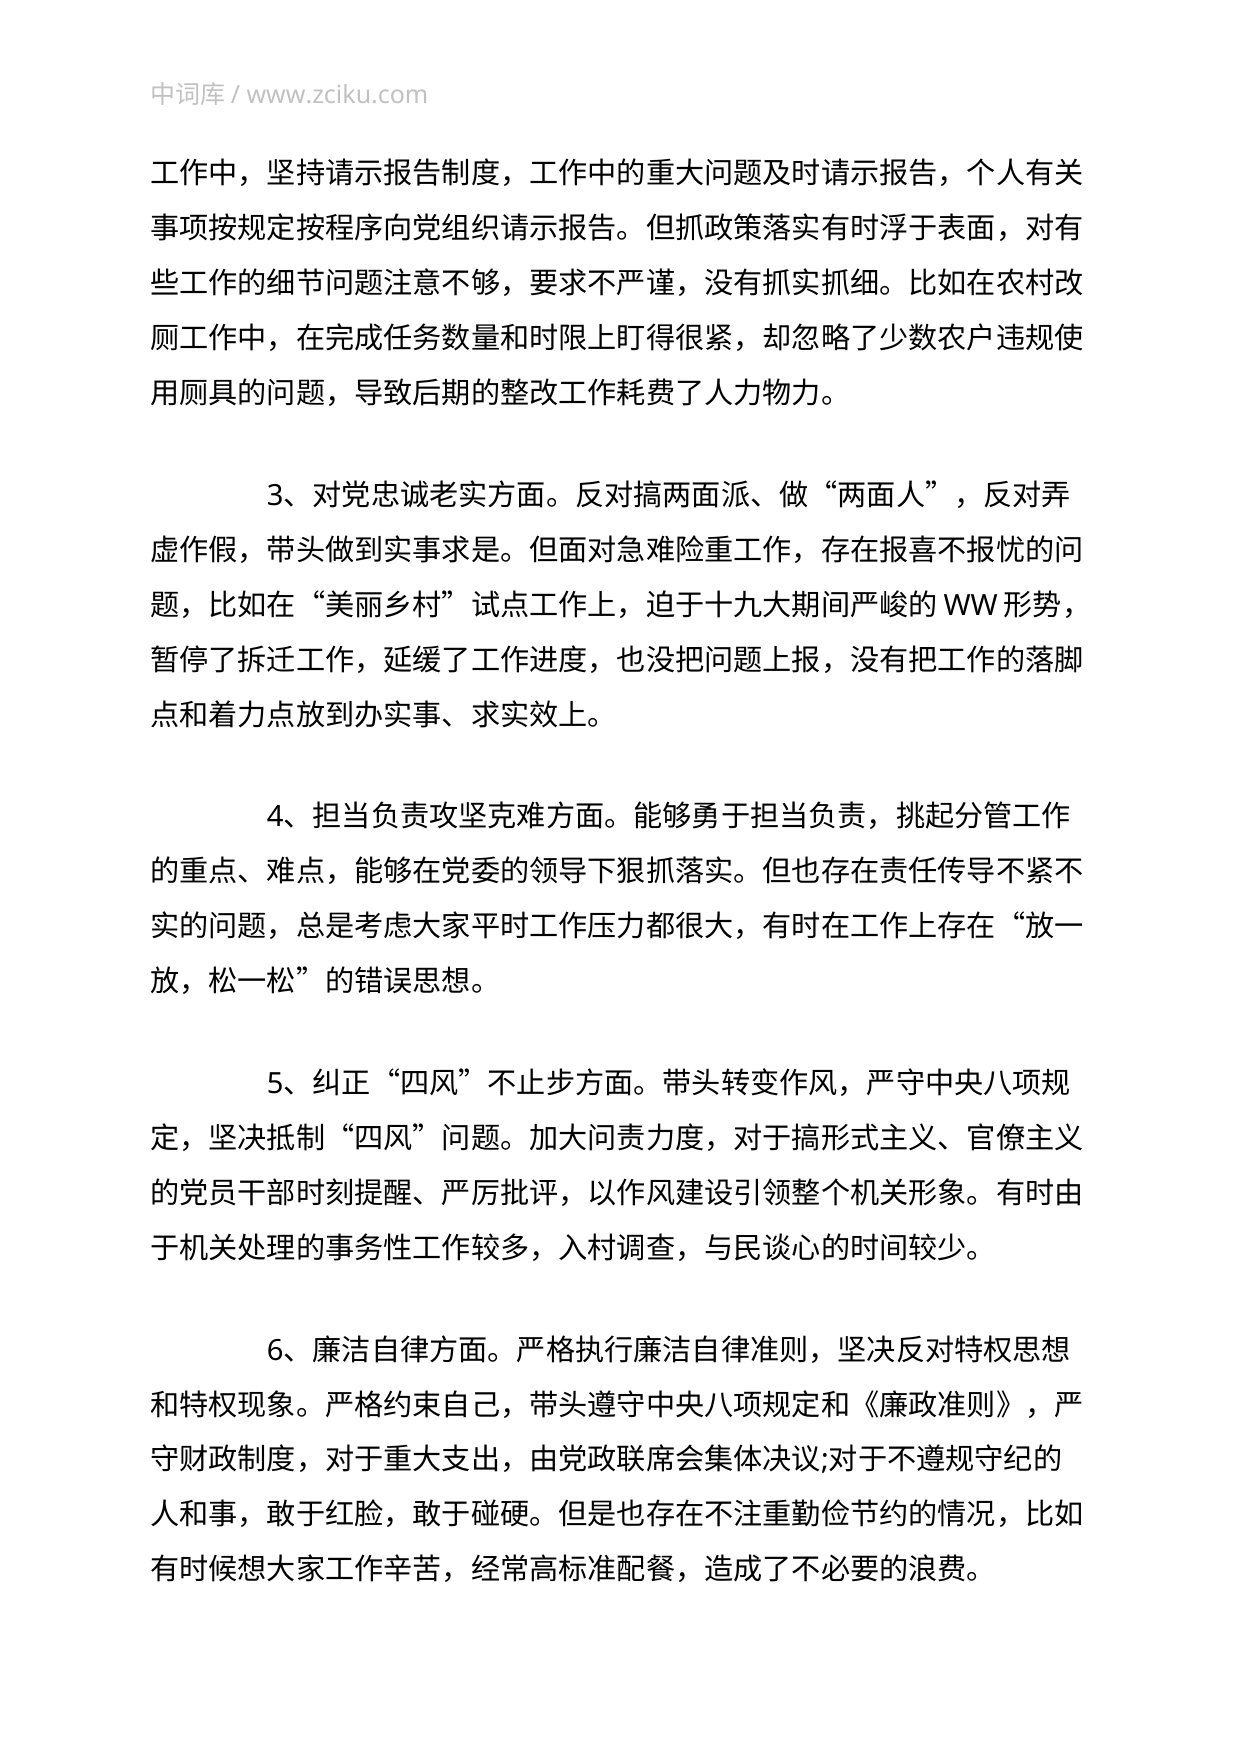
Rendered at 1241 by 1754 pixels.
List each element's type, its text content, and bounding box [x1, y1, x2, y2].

text 6、廉洁自律方面。严格执行廉洁自律准则，坚决反对特权思想和特权现象。严格约束自己，带头遵守中央八项规定和《廉政准则》，严守财政制度，对于重大支出，由党政联席会集体决议;对于不遵规守纪的人和事，敢于红脸，敢于碰硬。但是也存在不注重勤俭节约的情况，比如有时候想大家工作辛苦，经常高标准配餐，造成了不必要的浪费。 [150, 1326, 1090, 1588]
text 5、纠正“四风”不止步方面。带头转变作风，严守中央八项规定，坚决抵制“四风”问题。加大问责力度，对于搞形式主义、官僚主义的党员干部时刻提醒、严厉批评，以作风建设引领整个机关形象。有时由于机关处理的事务性工作较多，入村调查，与民谈心的时间较少。 [150, 1059, 1090, 1267]
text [150, 150, 1090, 412]
text 3、对党忠诚老实方面。反对搞两面派、做“两面人”，反对弄虚作假，带头做到实事求是。但面对急难险重工作，存在报喜不报忧的问题，比如在“美丽乡村”试点工作上，迫于十九大期间严峻的WW形势，暂停了拆迁工作，延缓了工作进度，也没把问题上报，没有把工作的落脚点和着力点放到办实事、求实效上。 [150, 471, 1090, 733]
text 4、担当负责攻坚克难方面。能够勇于担当负责，挑起分管工作的重点、难点，能够在党委的领导下狠抓落实。但也存在责任传导不紧不实的问题，总是考虑大家平时工作压力都很大，有时在工作上存在“放一放，松一松”的错误思想。 [150, 793, 1090, 1000]
